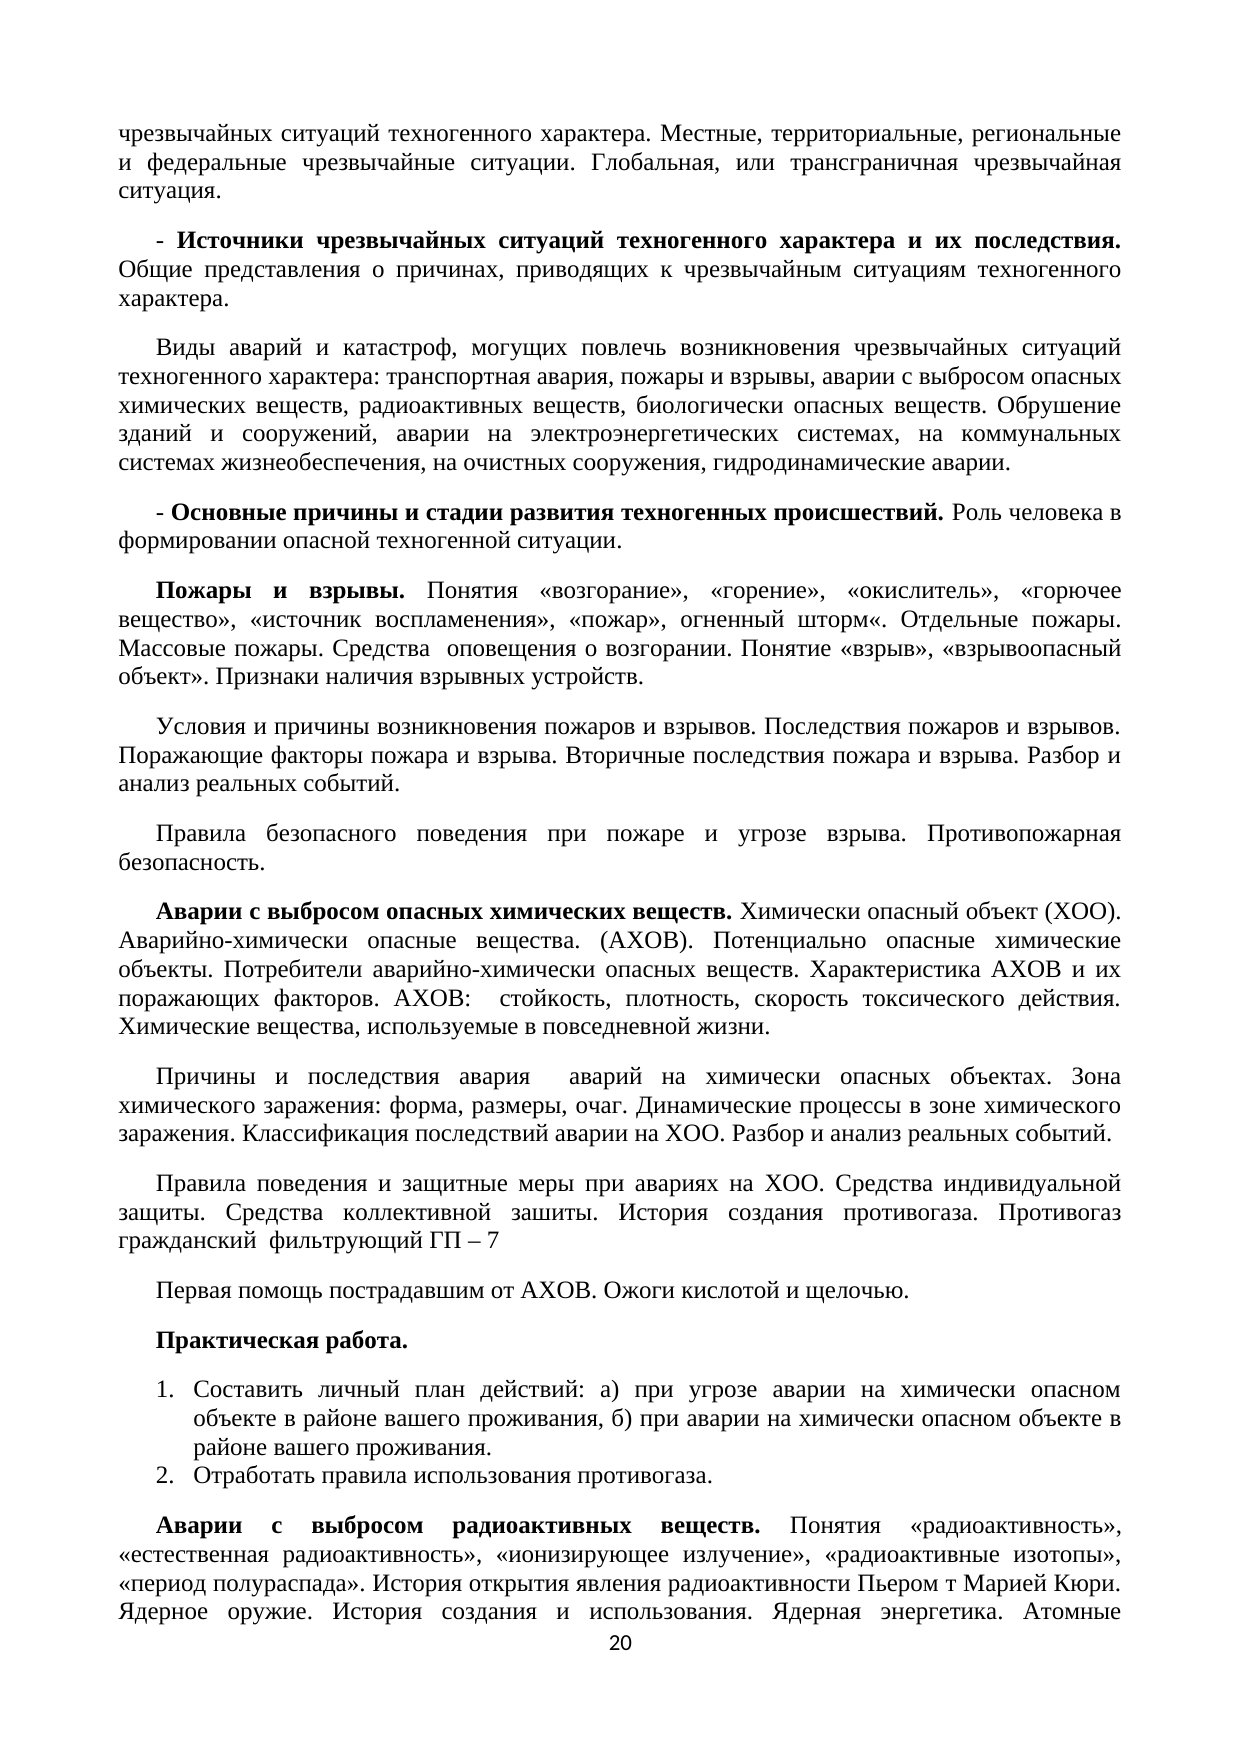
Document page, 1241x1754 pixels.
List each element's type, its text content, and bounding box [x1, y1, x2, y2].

text Причины и последствия авария аварий на химически опасных объектах. Зона химического заражения: форма, размеры, очаг. Динамические процессы в зоне химического заражения. Классификация последствий аварии на ХОО. Разбор и анализ реальных событий. [118, 1061, 1122, 1147]
text Правила безопасного поведения при пожаре и угрозе взрыва. Противопожарная безопасность. [118, 818, 1122, 876]
text Условия и причины возникновения пожаров и взрывов. Последствия пожаров и взрывов. Поражающие факторы пожара и взрыва. Вторичные последствия пожара и взрыва. Разбор и анализ реальных событий. [118, 711, 1122, 797]
text Пожары и взрывы. Понятия «возгорание», «горение», «окислитель», «горючее вещество», «источник воспламенения», «пожар», огненный шторм«. Отдельные пожары. Массовые пожары. Средства оповещения о возгорании. Понятие «взрыв», «взрывоопасный объект». Признаки наличия взрывных устройств. [118, 575, 1122, 690]
text Практическая работа. [118, 1325, 1122, 1353]
text - Основные причины и стадии развития техногенных происшествий. Роль человека в формировании опасной техногенной ситуации. [118, 497, 1122, 554]
text Аварии с выбросом опасных химических веществ. Химически опасный объект (ХОО). Аварийно-химически опасные вещества. (АХОВ). Потенциально опасные химические объекты. Потребители аварийно-химически опасных веществ. Характеристика АХОВ и их поражающих факторов. АХОВ: стойкость, плотность, скорость токсического действия. Химические вещества, используемые в повседневной жизни. [118, 896, 1122, 1040]
text - Источники чрезвычайных ситуаций техногенного характера и их последствия. Общие представления о причинах, приводящих к чрезвычайным ситуациям техногенного характера. [118, 225, 1122, 311]
text Виды аварий и катастроф, могущих повлечь возникновения чрезвычайных ситуаций техногенного характера: транспортная авария, пожары и взрывы, аварии с выбросом опасных химических веществ, радиоактивных веществ, биологически опасных веществ. Обрушение зданий и сооружений, аварии на электроэнергетических системах, на коммунальных системах жизнеобеспечения, на очистных сооружения, гидродинамические аварии. [118, 332, 1122, 476]
list Отработать правила использования противогаза. [156, 1461, 1122, 1489]
list Составить личный план действий: а) при угрозе аварии на химически опасном объекте в районе вашего проживания, б) при аварии на химически опасном объекте в районе вашего проживания. [156, 1374, 1122, 1461]
text Первая помощь пострадавшим от АХОВ. Ожоги кислотой и щелочью. [118, 1275, 1122, 1304]
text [118, 118, 1122, 204]
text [118, 1510, 1122, 1625]
text Правила поведения и защитные меры при авариях на ХОО. Средства индивидуальной защиты. Средства коллективной зашиты. История создания противогаза. Противогаз гражданский фильтрующий ГП – 7 [118, 1168, 1122, 1254]
